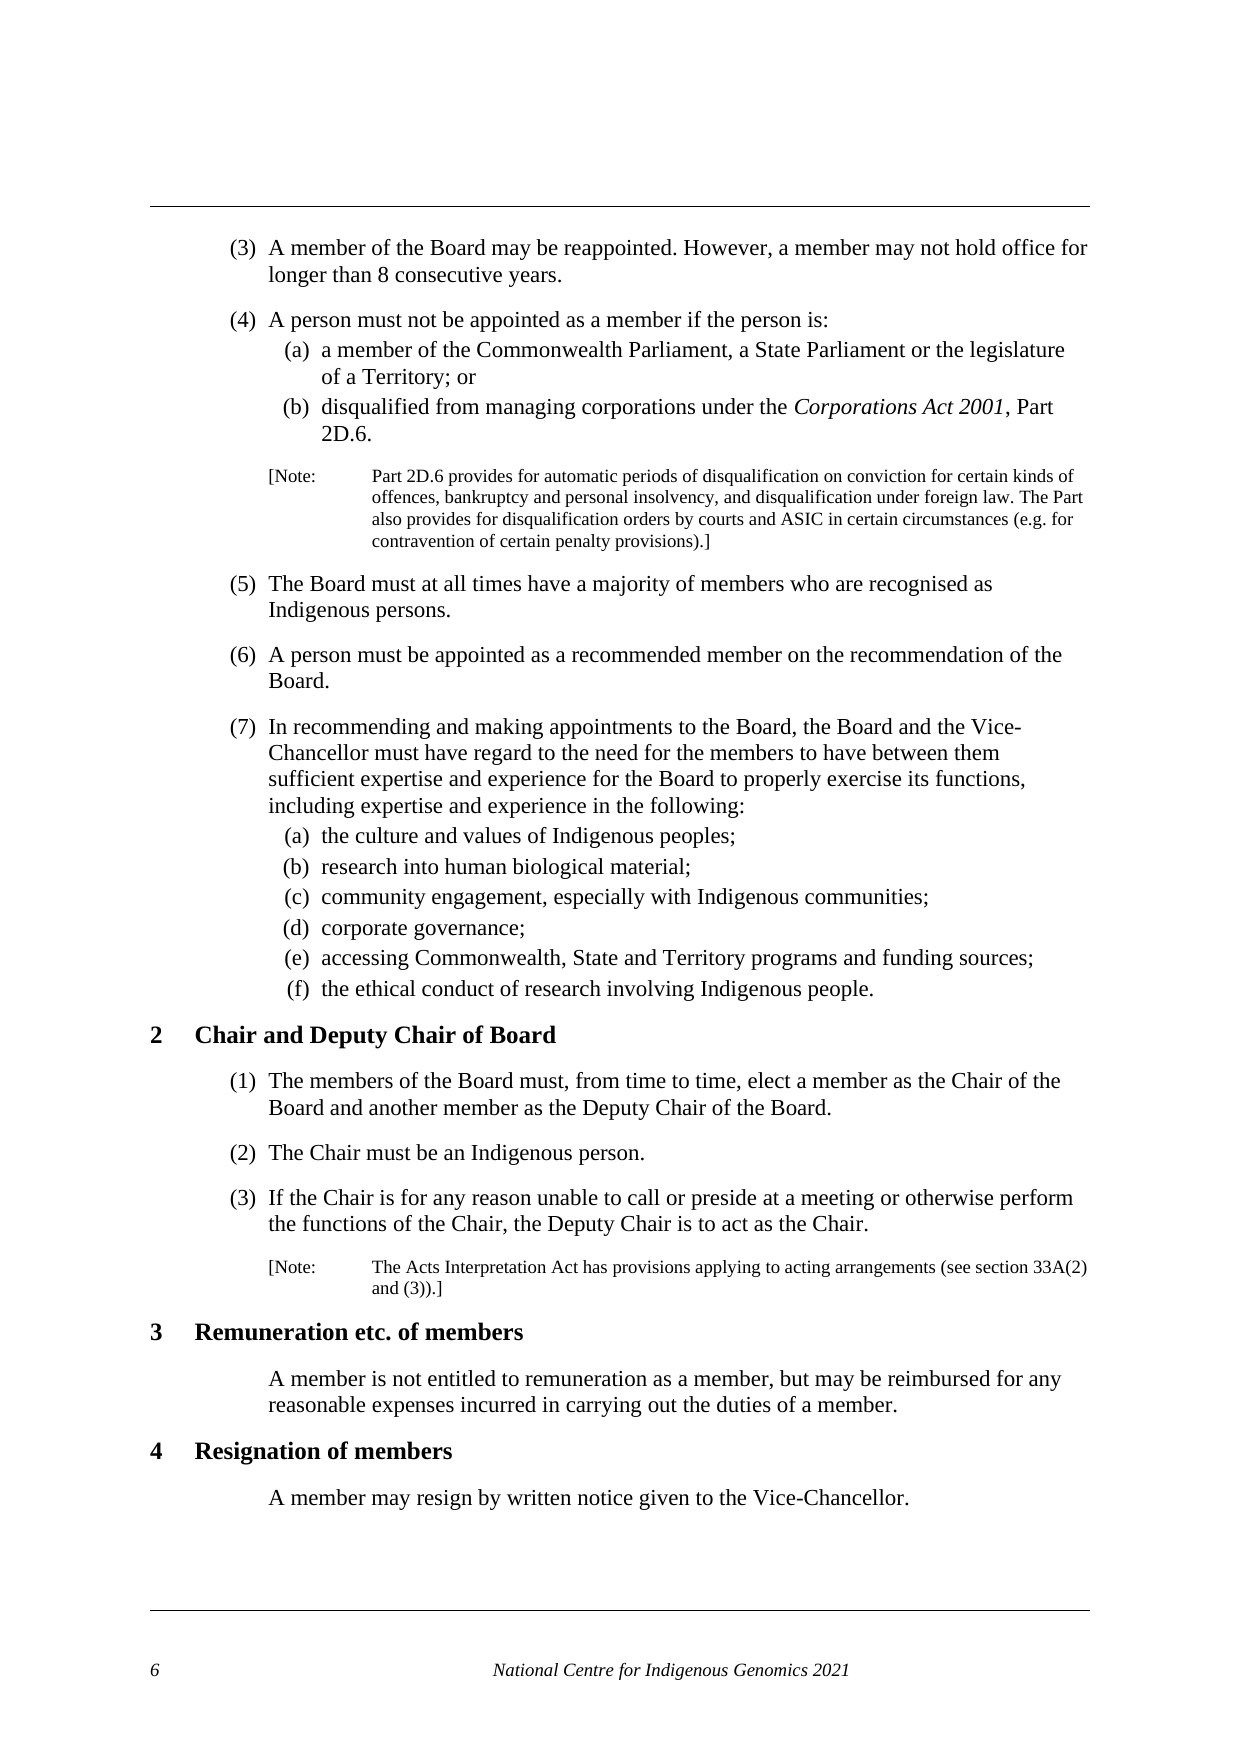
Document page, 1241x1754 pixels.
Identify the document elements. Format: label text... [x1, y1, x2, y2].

subtitle If the Chair is for any reason unable to call or preside at a meeting or otherwise perform the functions of the Chair, the Deputy Chair is to act as the Chair. [256, 1184, 1090, 1237]
subtitle Resignation of members [150, 1436, 1090, 1465]
subtitle research into human biological material; [309, 853, 1090, 879]
subtitle disqualified from managing corporations under the Corporations Act 2001, Part 2D.6. [309, 393, 1090, 446]
subtitle accessing Commonwealth, State and Territory programs and funding sources; [309, 944, 1090, 971]
subtitle the ethical conduct of research involving Indigenous people. [309, 975, 1090, 1001]
subtitle A person must be appointed as a recommended member on the recommendation of the Board. [256, 641, 1090, 694]
subtitle A member is not entitled to remuneration as a member, but may be reimbursed for any reasonable expenses incurred in carrying out the duties of a member. [268, 1365, 1090, 1418]
subtitle The Board must at all times have a majority of members who are recognised as Indigenous persons. [256, 570, 1090, 622]
subtitle Remuneration etc. of members [150, 1317, 1090, 1346]
subtitle community engagement, especially with Indigenous communities; [309, 883, 1090, 910]
subtitle A member may resign by written notice given to the Vice-Chancellor. [268, 1484, 1090, 1510]
subtitle a member of the Commonwealth Parliament, a State Parliament or the legislature of a Territory; or [309, 336, 1090, 389]
subtitle The Chair must be an Indigenous person. [256, 1139, 1090, 1165]
text [Note: The Acts Interpretation Act has provisions applying to acting arrangements (see section 33A(2) and (3)).] [268, 1256, 1090, 1299]
subtitle the culture and values of Indigenous peoples; [309, 822, 1090, 849]
subtitle A person must not be appointed as a member if the person is: [256, 306, 1090, 332]
subtitle In recommending and making appointments to the Board, the Board and the Vice-Chancellor must have regard to the need for the members to have between them sufficient expertise and experience for the Board to properly exercise its functions, including expertise and experience in the following: [256, 713, 1090, 818]
text [Note: Part 2D.6 provides for automatic periods of disqualification on conviction for certain kinds of offences, bankruptcy and personal insolvency, and disqualification under foreign law. The Part also provides for disqualification orders by courts and ASIC in certain circumstances (e.g. for contravention of certain penalty provisions).] [268, 465, 1090, 551]
subtitle Chair and Deputy Chair of Board [150, 1020, 1090, 1049]
subtitle The members of the Board must, from time to time, elect a member as the Chair of the Board and another member as the Deputy Chair of the Board. [256, 1067, 1090, 1120]
subtitle corporate governance; [309, 914, 1090, 940]
subtitle A member of the Board may be reappointed. However, a member may not hold office for longer than 8 consecutive years. [256, 234, 1090, 287]
